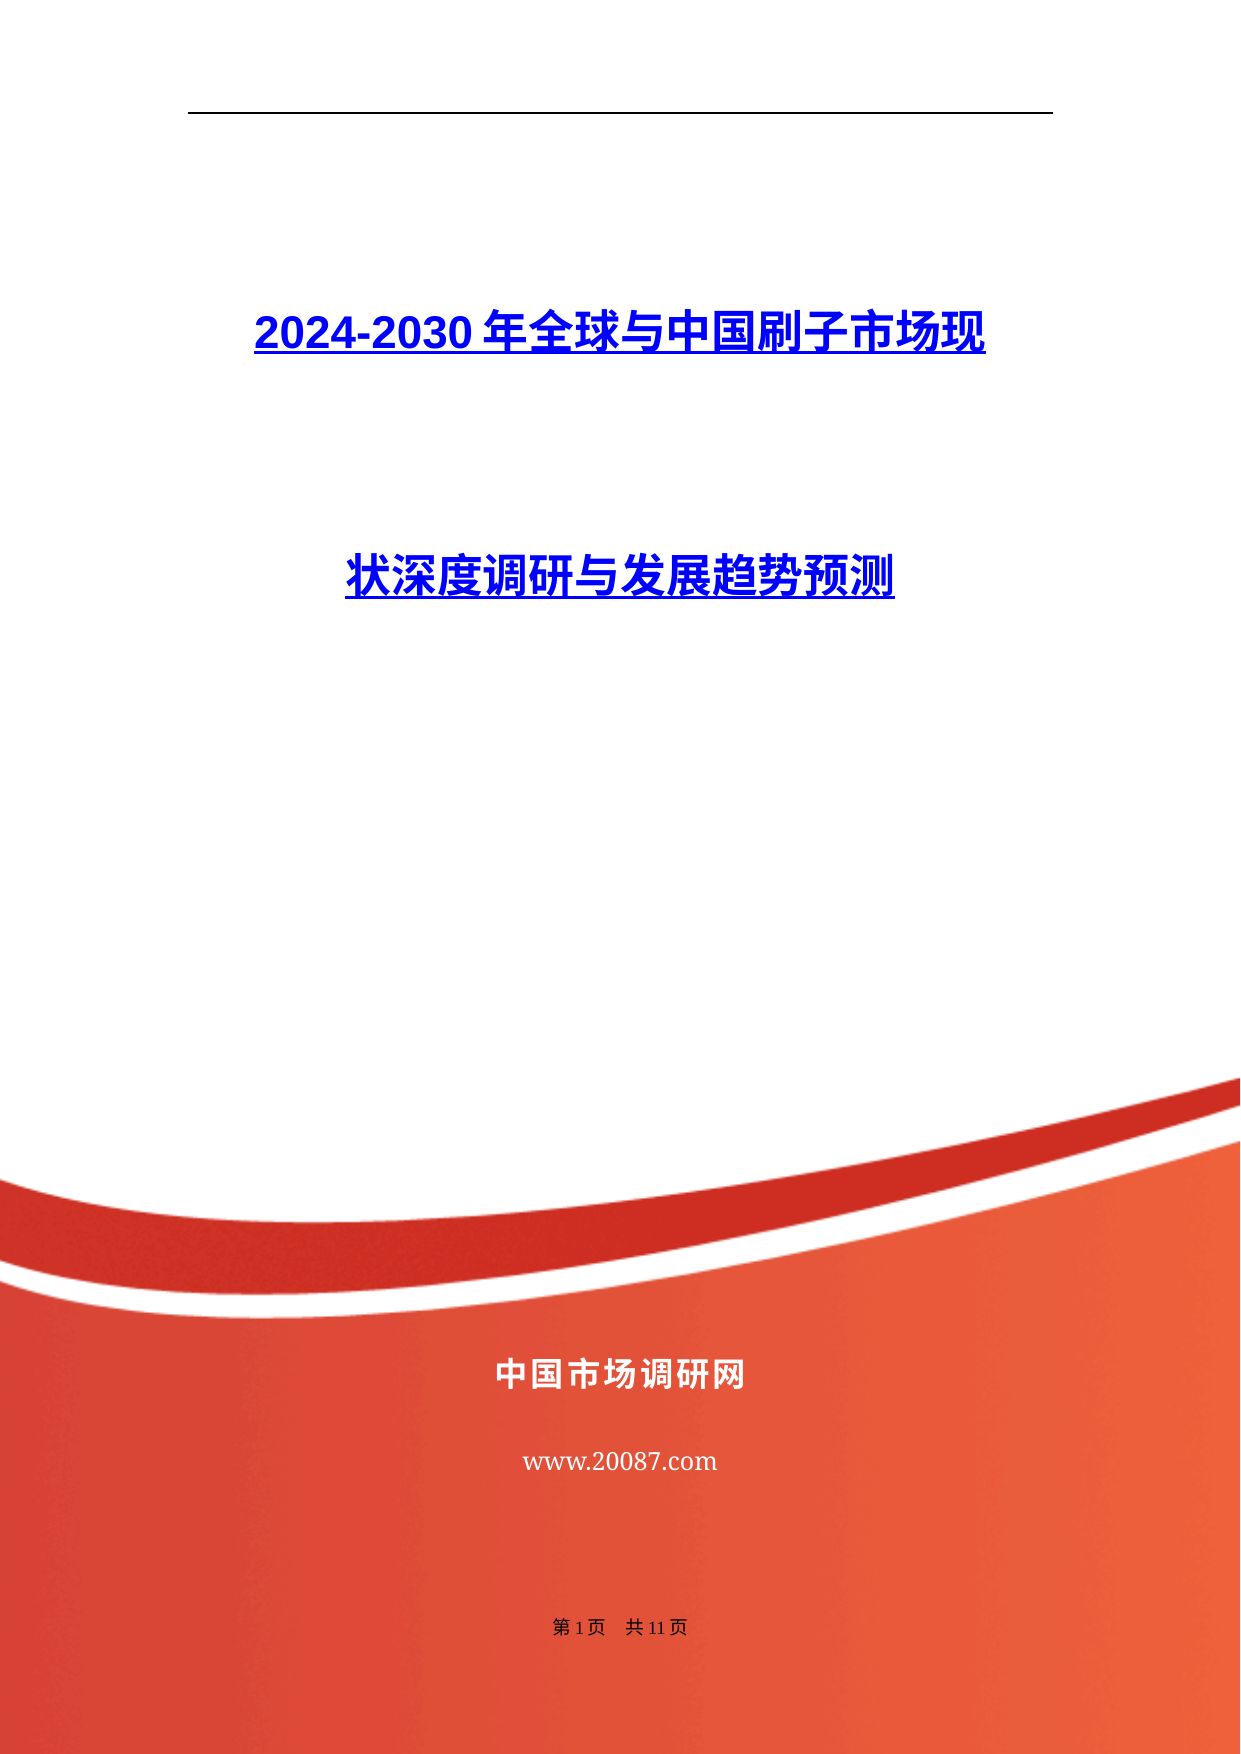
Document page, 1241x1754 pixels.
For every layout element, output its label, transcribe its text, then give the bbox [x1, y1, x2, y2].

subtitle 中国市场调研网 [187, 1339, 1053, 1404]
table_header 2024-2030年全球与中国刷子市场现状深度调研与发展趋势预测 [188, 207, 1053, 773]
text www.20087.com [187, 1428, 1053, 1493]
picture [0, 1006, 1241, 1754]
